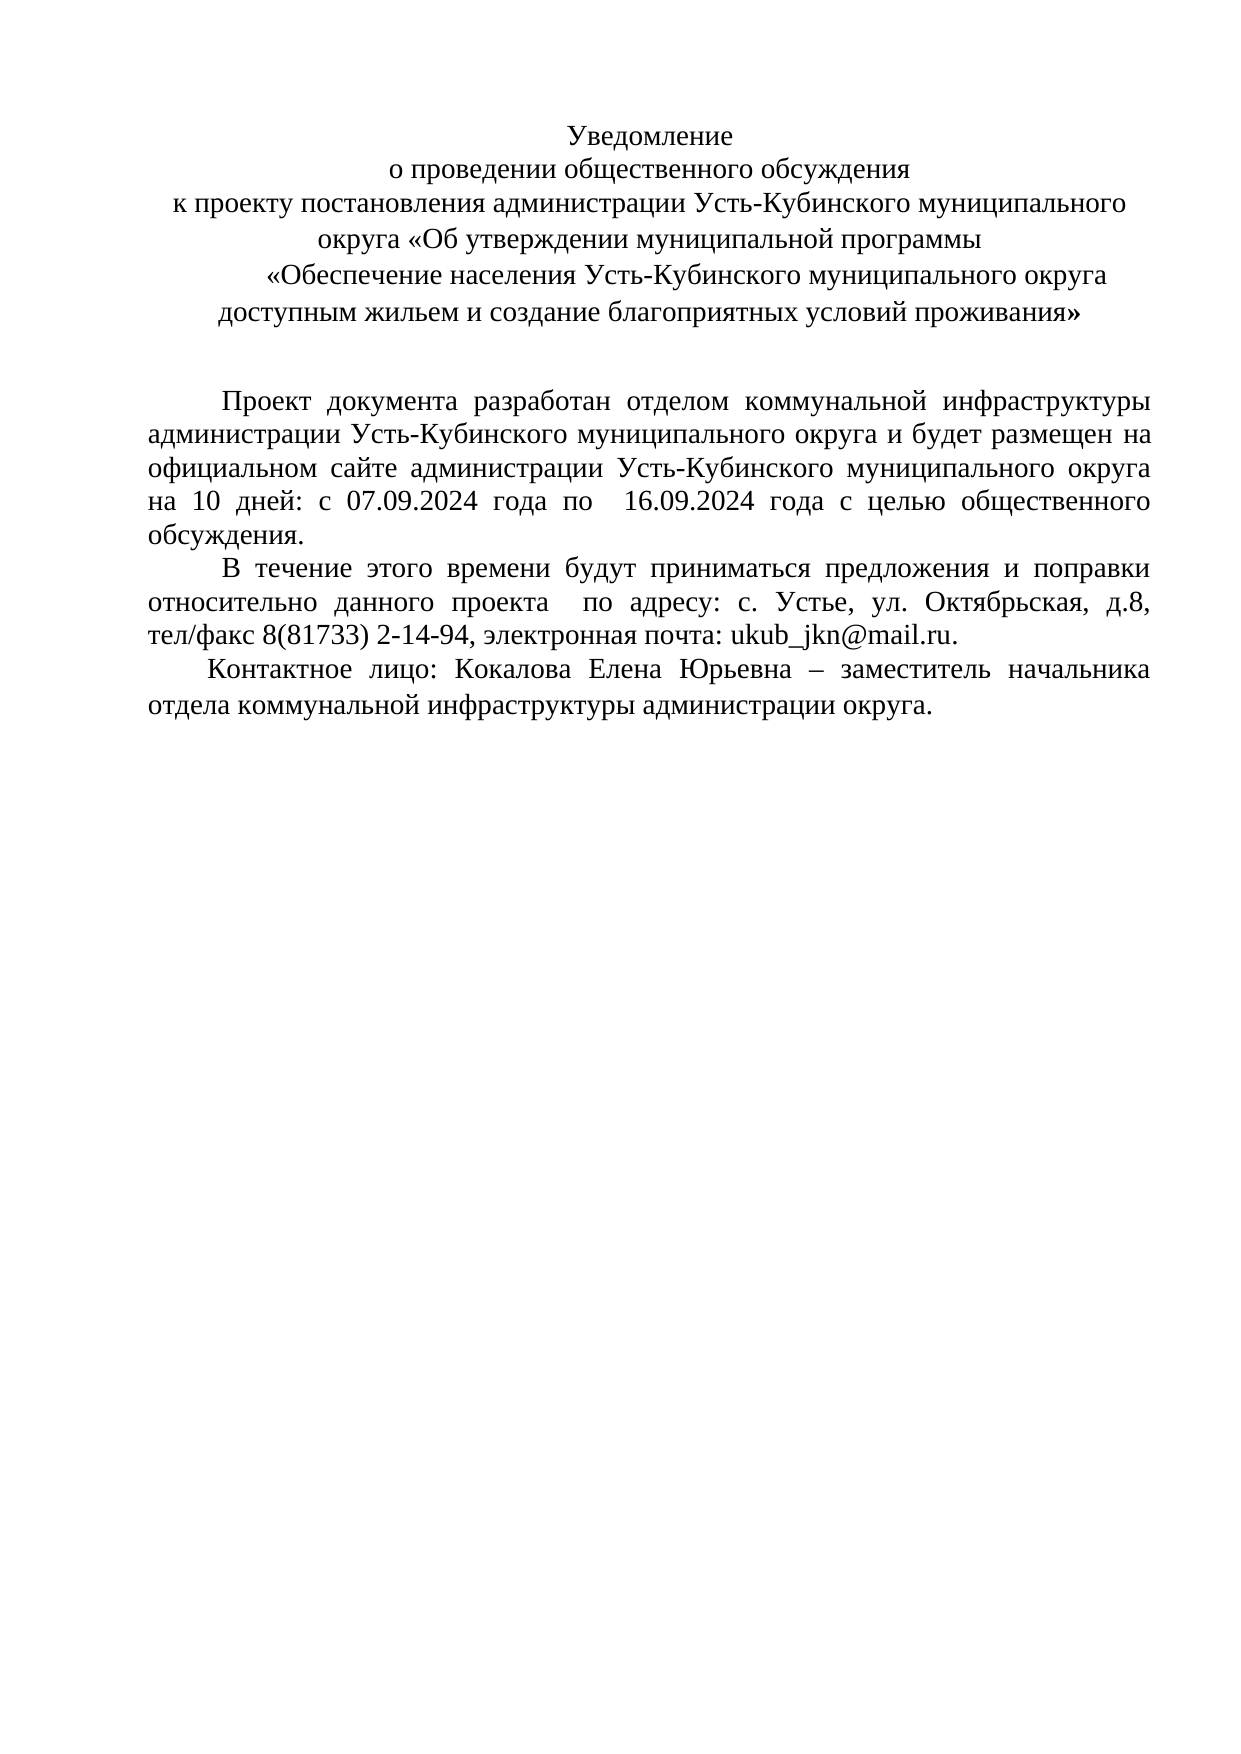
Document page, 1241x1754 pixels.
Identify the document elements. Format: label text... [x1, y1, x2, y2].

text Контактное лицо: Кокалова Елена Юрьевна – заместитель начальника отдела коммунальной инфраструктуры администрации округа. [148, 651, 1152, 721]
text «Обеспечение населения Усть-Кубинского муниципального округа доступным жильем и создание благоприятных условий проживания» [148, 257, 1152, 327]
text Проект документа разработан отделом коммунальной инфраструктуры администрации Усть-Кубинского муниципального округа и будет размещен на официальном сайте администрации Усть-Кубинского муниципального округа на 10 дней: с 07.09.2024 года по 16.09.2024 года с целью общественного обсуждения. [148, 383, 1152, 550]
text Уведомление [148, 118, 1152, 152]
text к проекту постановления администрации Усть-Кубинского муниципального округа «Об утверждении муниципальной программы [148, 185, 1152, 255]
text В течение этого времени будут приниматься предложения и поправки относительно данного проекта по адресу: с. Устье, ул. Октябрьская, д.8, тел/факс 8(81733) 2-14-94, электронная почта: ukub_jkn@mail.ru. [148, 550, 1152, 651]
text о проведении общественного обсуждения [148, 152, 1152, 185]
